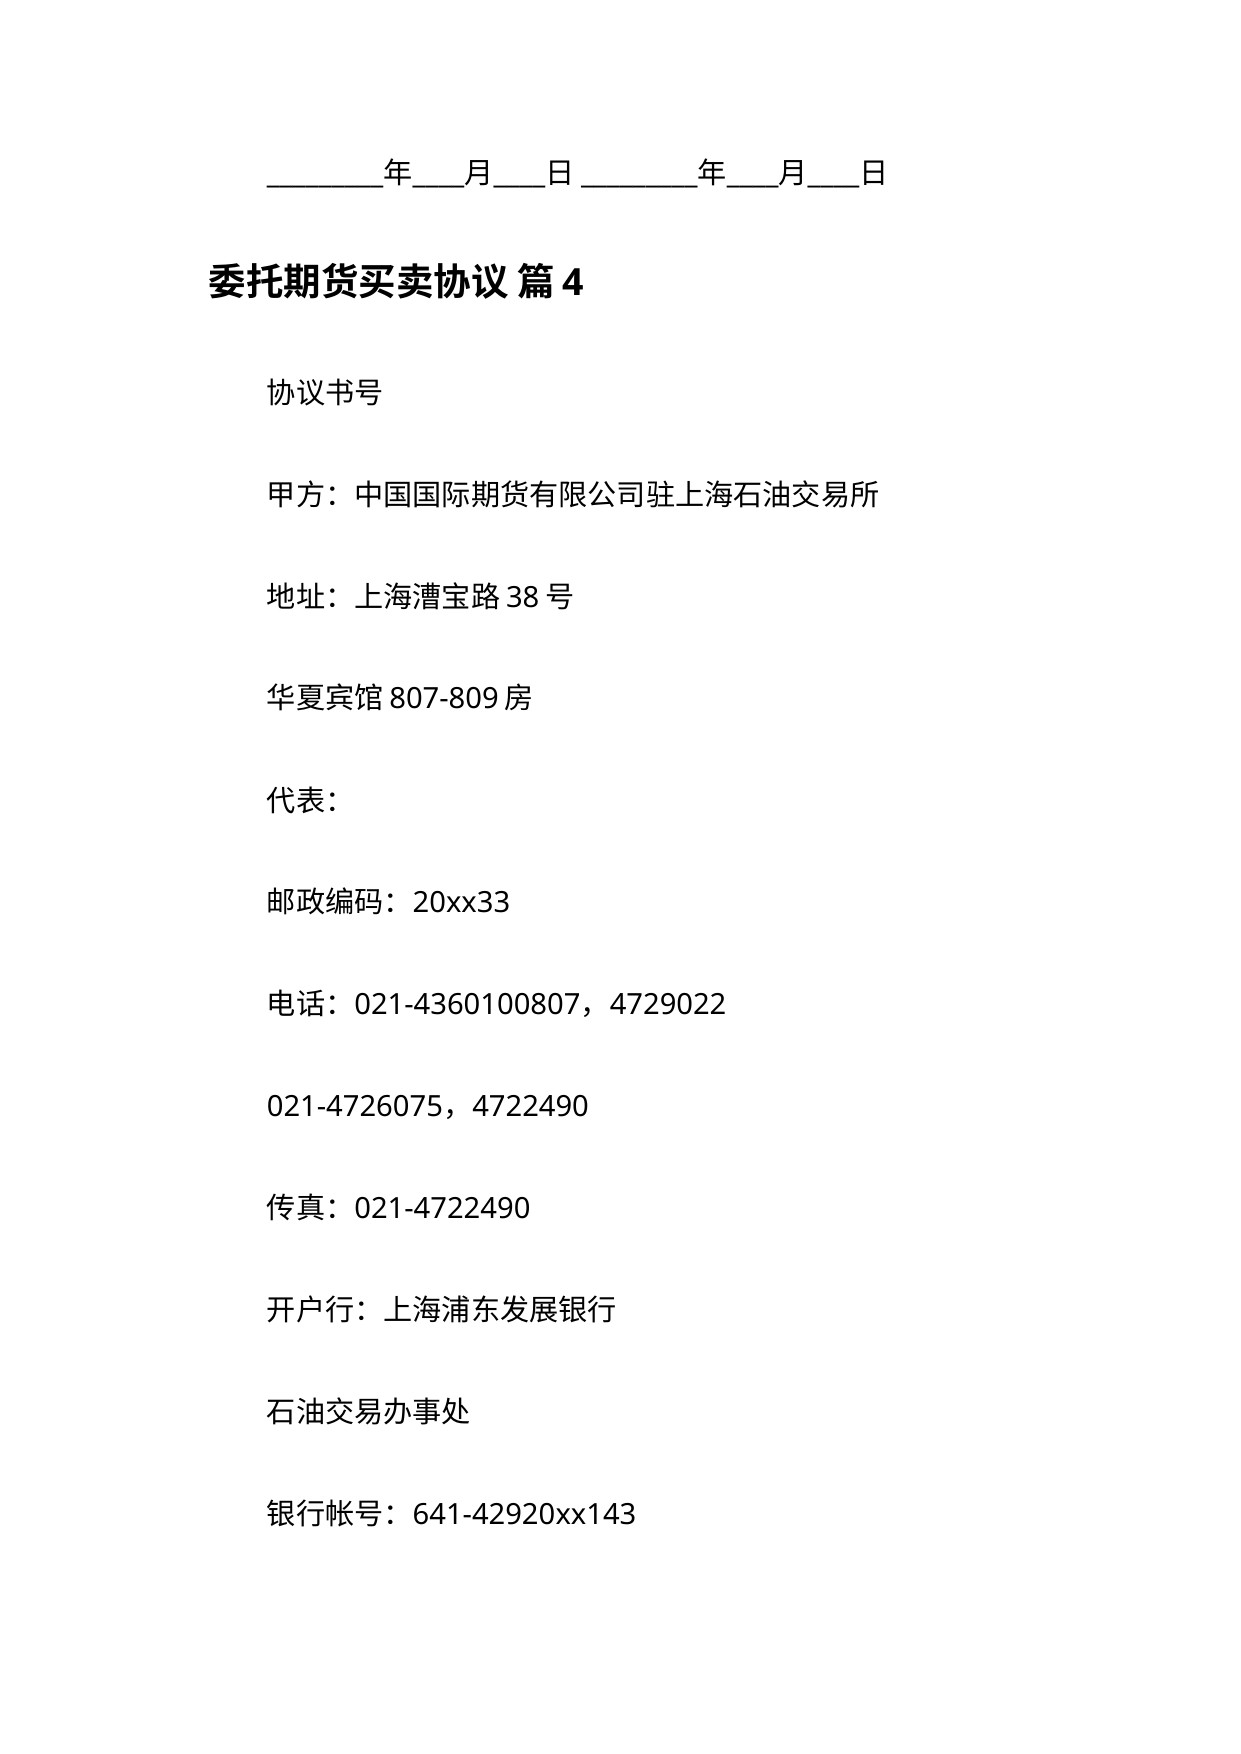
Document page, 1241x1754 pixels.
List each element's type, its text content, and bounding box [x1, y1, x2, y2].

text 银行帐号：641-42920xx143 [150, 1490, 1090, 1533]
text 传真：021-4722490 [150, 1185, 1090, 1227]
text 代表： [150, 777, 1090, 819]
text 甲方：中国国际期货有限公司驻上海石油交易所 [150, 471, 1090, 514]
text 华夏宾馆807-809房 [150, 675, 1090, 717]
text 开户行：上海浦东发展银行 [150, 1287, 1090, 1329]
text 石油交易办事处 [150, 1388, 1090, 1431]
text 邮政编码：20xx33 [150, 879, 1090, 921]
text 电话：021-4360100807，4729022 [150, 981, 1090, 1023]
text 地址：上海漕宝路38号 [150, 573, 1090, 616]
text 协议书号 [150, 369, 1090, 412]
text 委托期货买卖协议 篇4 [150, 252, 1090, 306]
text 021-4726075，4722490 [150, 1083, 1090, 1125]
text _________年____月____日 _________年____月____日 [150, 150, 1090, 192]
